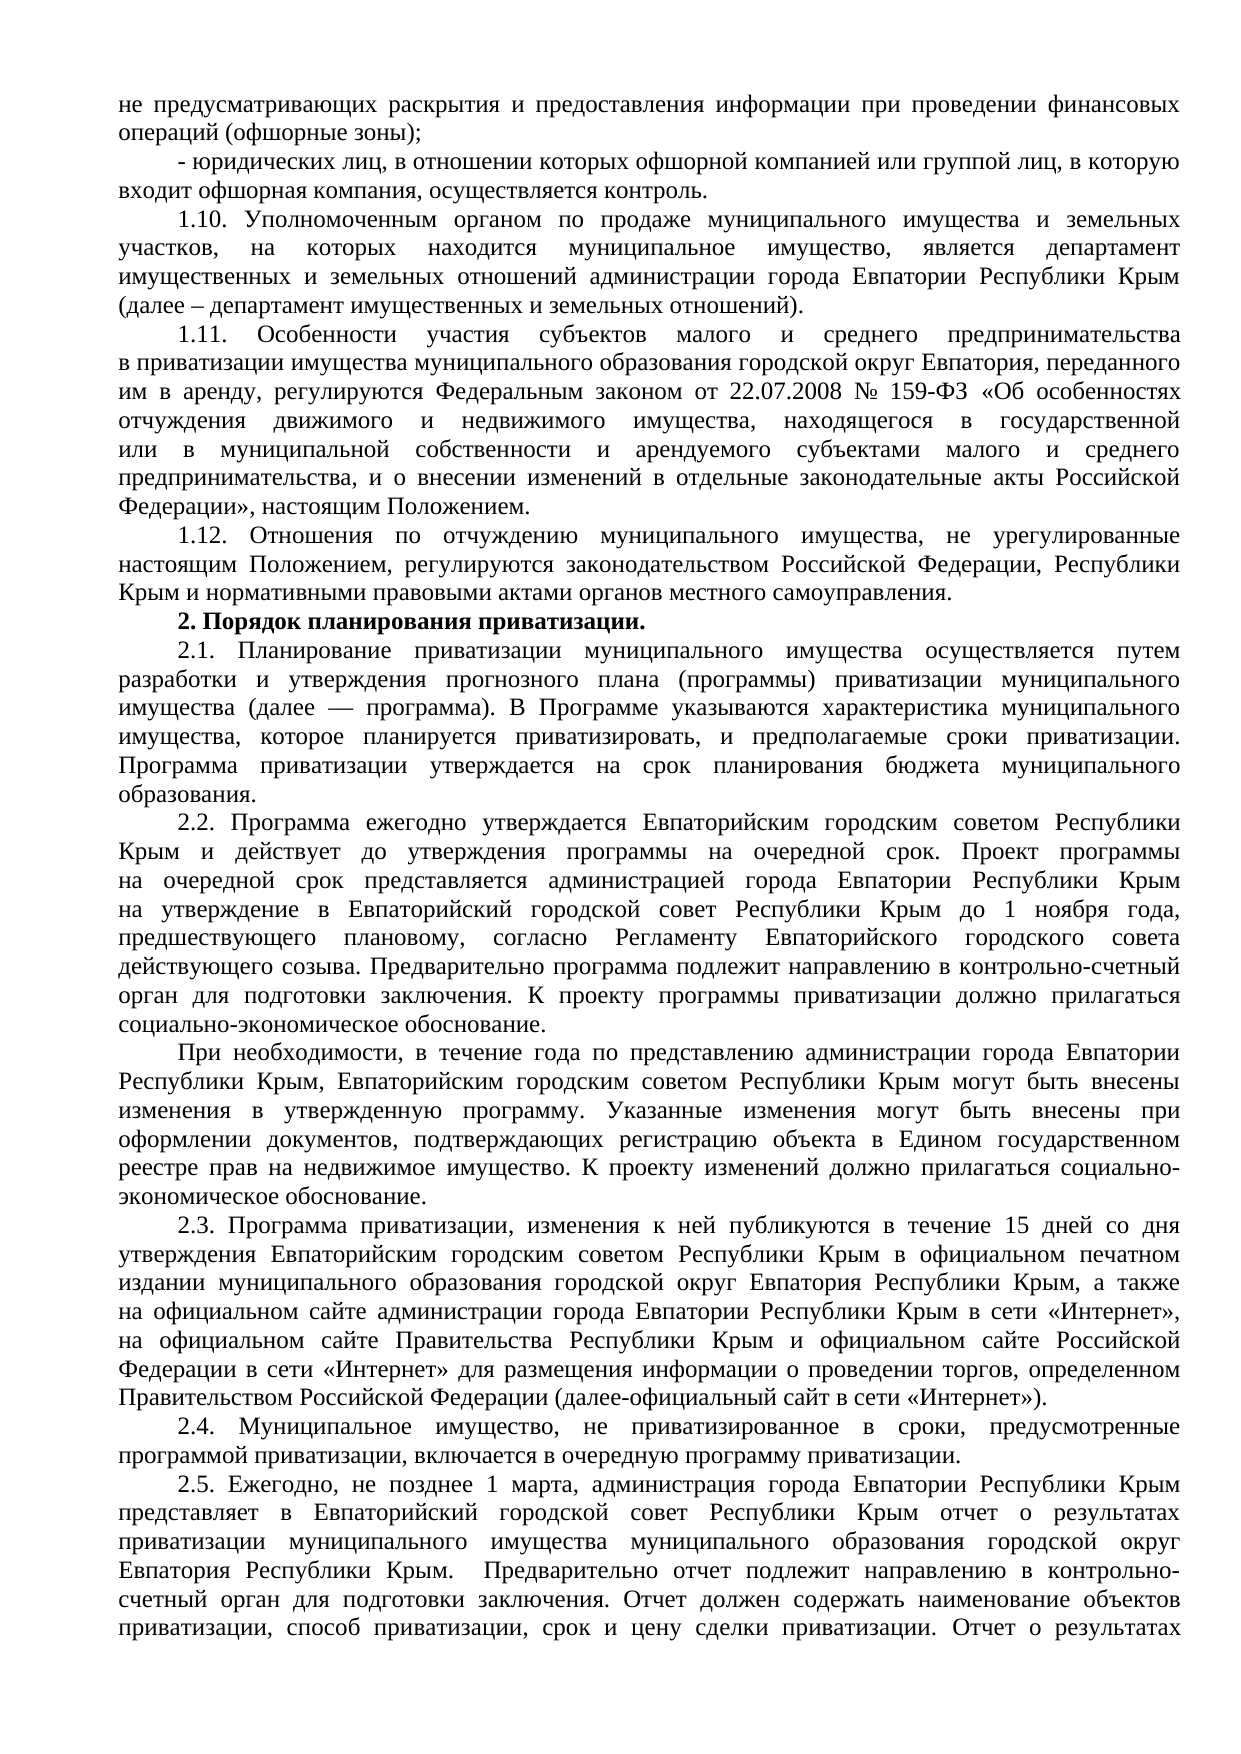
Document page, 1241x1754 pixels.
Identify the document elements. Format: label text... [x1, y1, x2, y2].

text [118, 89, 1181, 146]
text 2.2. Программа ежегодно утверждается Евпаторийским городским советом Республики Крым и действует до утверждения программы на очередной срок. Проект программы на очередной срок представляется администрацией города Евпатории Республики Крым на утверждение в Евпаторийский городской совет Республики Крым до 1 ноября года, предшествующего плановому, согласно Регламенту Евпаторийского городского совета действующего созыва. Предварительно программа подлежит направлению в контрольно-счетный орган для подготовки заключения. К проекту программы приватизации должно прилагаться социально-экономическое обоснование. [118, 807, 1181, 1037]
text 1.10. Уполномоченным органом по продаже муниципального имущества и земельных участков, на которых находится муниципальное имущество, является департамент имущественных и земельных отношений администрации города Евпатории Республики Крым (далее – департамент имущественных и земельных отношений). [118, 204, 1181, 319]
text При необходимости, в течение года по представлению администрации города Евпатории Республики Крым, Евпаторийским городским советом Республики Крым могут быть внесены изменения в утвержденную программу. Указанные изменения могут быть внесены при оформлении документов, подтверждающих регистрацию объекта в Едином государственном реестре прав на недвижимое имущество. К проекту изменений должно прилагаться социально-экономическое обоснование. [118, 1037, 1181, 1210]
text 1.12. Отношения по отчуждению муниципального имущества, не урегулированные настоящим Положением, регулируются законодательством Российской Федерации, Республики Крым и нормативными правовыми актами органов местного самоуправления. [118, 520, 1181, 606]
text 2. Порядок планирования приватизации. [118, 606, 1181, 635]
text 2.3. Программа приватизации, изменения к ней публикуются в течение 15 дней со дня утверждения Евпаторийским городским советом Республики Крым в официальном печатном издании муниципального образования городской округ Евпатория Республики Крым, а также на официальном сайте администрации города Евпатории Республики Крым в сети «Интернет», на официальном сайте Правительства Республики Крым и официальном сайте Российской Федерации в сети «Интернет» для размещения информации о проведении торгов, определенном Правительством Российской Федерации (далее-официальный сайт в сети «Интернет»). [118, 1210, 1181, 1411]
text 1.11. Особенности участия субъектов малого и среднего предпринимательства в приватизации имущества муниципального образования городской округ Евпатория, переданного им в аренду, регулируются Федеральным законом от 22.07.2008 № 159-ФЗ «Об особенностях отчуждения движимого и недвижимого имущества, находящегося в государственной или в муниципальной собственности и арендуемого субъектами малого и среднего предпринимательства, и о внесении изменений в отдельные законодательные акты Российской Федерации», настоящим Положением. [118, 319, 1181, 520]
text 2.4. Муниципальное имущество, не приватизированное в сроки, предусмотренные программой приватизации, включается в очередную программу приватизации. [118, 1411, 1181, 1469]
text - юридических лиц, в отношении которых офшорной компанией или группой лиц, в которую входит офшорная компания, осуществляется контроль. [118, 146, 1181, 204]
text 2.1. Планирование приватизации муниципального имущества осуществляется путем разработки и утверждения прогнозного плана (программы) приватизации муниципального имущества (далее — программа). В Программе указываются характеристика муниципального имущества, которое планируется приватизировать, и предполагаемые сроки приватизации. Программа приватизации утверждается на срок планирования бюджета муниципального образования. [118, 635, 1181, 807]
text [118, 1469, 1181, 1641]
